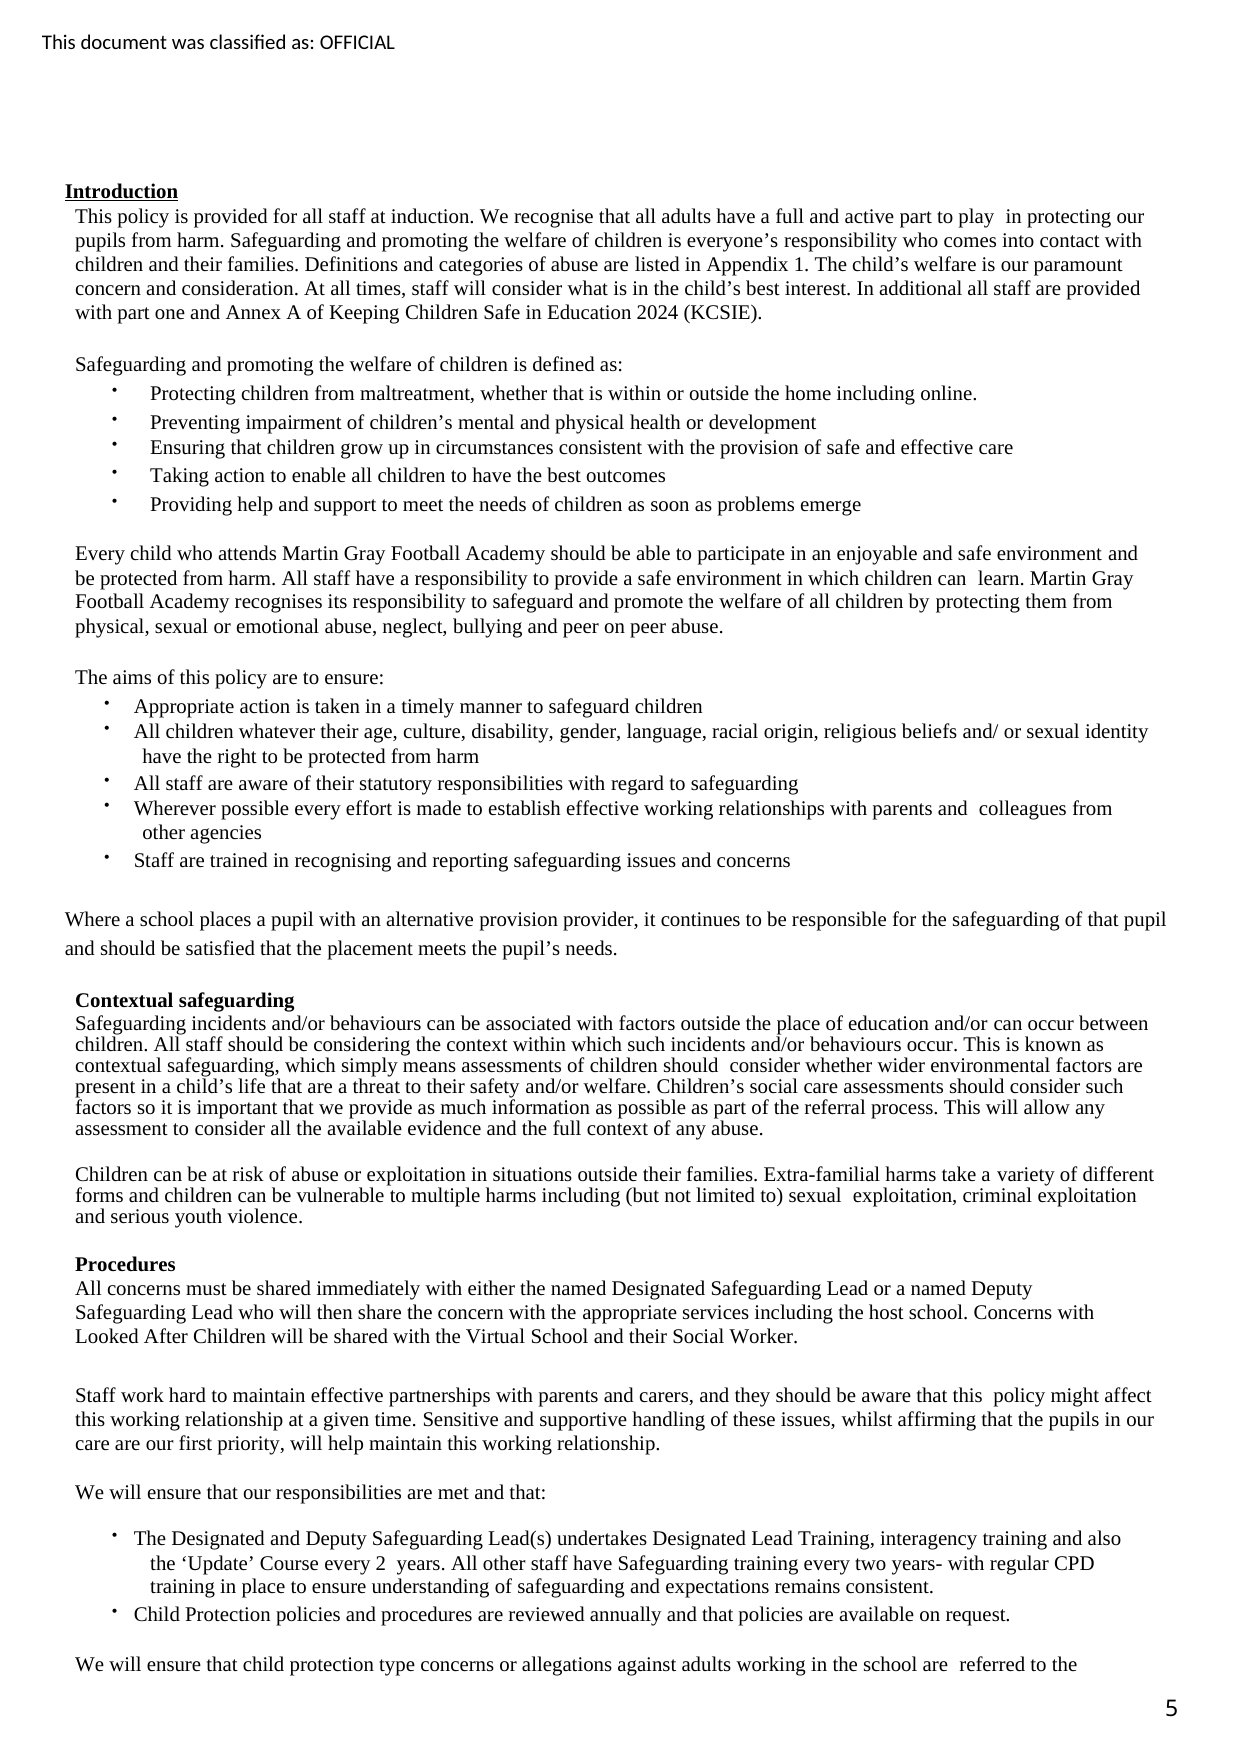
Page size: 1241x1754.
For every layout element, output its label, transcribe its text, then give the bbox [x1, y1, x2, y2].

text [75, 1652, 1122, 1676]
list Child Protection policies and procedures are reviewed annually and that policies are available on request. [112, 1598, 1178, 1628]
text All concerns must be shared immediately with either the named Designated Safeguarding Lead or a named Deputy Safeguarding Lead who will then share the concern with the appropriate services including the host school. Concerns with Looked After Children will be shared with the Virtual School and their Social Worker. [75, 1276, 1122, 1348]
text Where a school places a pupil with an alternative provision provider, it continues to be responsible for the safeguarding of that pupil and should be satisfied that the placement meets the pupil’s needs. [64, 903, 1178, 961]
text Introduction [64, 179, 1178, 203]
list Wherever possible every effort is made to establish effective working relationships with parents and colleagues from other agencies [104, 796, 1124, 844]
list The Designated and Deputy Safeguarding Lead(s) undertakes Designated Lead Training, interagency training and also the ‘Update’ Course every 2 years. All other staff have Safeguarding training every two years- with regular CPD training in place to ensure understanding of safeguarding and expectations remains consistent. [112, 1526, 1152, 1598]
list Preventing impairment of children’s mental and physical health or development [112, 406, 1178, 435]
list Appropriate action is taken in a timely manner to safeguard children [104, 690, 1178, 719]
subtitle Procedures [75, 1252, 1178, 1276]
text Safeguarding incidents and/or behaviours can be associated with factors outside the place of education and/or can occur between children. All staff should be considering the context within which such incidents and/or behaviours occur. This is known as contextual safeguarding, which simply means assessments of children should consider whether wider environmental factors are present in a child’s life that are a threat to their safety and/or welfare. Children’s social care assessments should consider such factors so it is important that we provide as much information as possible as part of the referral process. This will allow any assessment to consider all the available evidence and the full context of any abuse. [75, 1014, 1160, 1139]
list All staff are aware of their statutory responsibilities with regard to safeguarding [104, 768, 1178, 796]
text We will ensure that our responsibilities are met and that: [75, 1480, 1178, 1504]
text Children can be at risk of abuse or exploitation in situations outside their families. Extra-familial harms take a variety of different forms and children can be vulnerable to multiple harms including (but not limited to) sexual exploitation, criminal exploitation and serious youth violence. [75, 1165, 1162, 1228]
list All children whatever their age, culture, disability, gender, language, racial origin, religious beliefs and/ or sexual identity have the right to be protected from harm [104, 719, 1156, 768]
text This policy is provided for all staff at induction. We recognise that all adults have a full and active part to play in protecting our pupils from harm. Safeguarding and promoting the welfare of children is everyone’s responsibility who comes into contact with children and their families. Definitions and categories of abuse are listed in Appendix 1. The child’s welfare is our paramount concern and consideration. At all times, staff will consider what is in the child’s best interest. In additional all staff are provided with part one and Annex A of Keeping Children Safe in Education 2024 (KCSIE). [75, 203, 1155, 324]
list Providing help and support to meet the needs of children as soon as problems emerge [112, 488, 1178, 518]
list Staff are trained in recognising and reporting safeguarding issues and concerns [104, 844, 1178, 873]
list Taking action to enable all children to have the best outcomes [112, 459, 1178, 488]
text Safeguarding and promoting the welfare of children is defined as: [75, 349, 1178, 377]
text Staff work hard to maintain effective partnerships with parents and carers, and they should be aware that this policy might affect this working relationship at a given time. Sensitive and supportive handling of these issues, whilst affirming that the pupils in our care are our first priority, will help maintain this working relationship. [75, 1383, 1165, 1455]
list Ensuring that children grow up in circumstances consistent with the provision of safe and effective care [112, 435, 1117, 459]
subtitle Contextual safeguarding [75, 986, 1178, 1013]
text The aims of this policy are to ensure: [75, 662, 1178, 690]
text Every child who attends Martin Gray Football Academy should be able to participate in an enjoyable and safe environment and be protected from harm. All staff have a responsibility to provide a safe environment in which children can learn. Martin Gray Football Academy recognises its responsibility to safeguard and promote the welfare of all children by protecting them from physical, sexual or emotional abuse, neglect, bullying and peer on peer abuse. [75, 541, 1158, 638]
list Protecting children from maltreatment, whether that is within or outside the home including online. [112, 377, 1178, 406]
